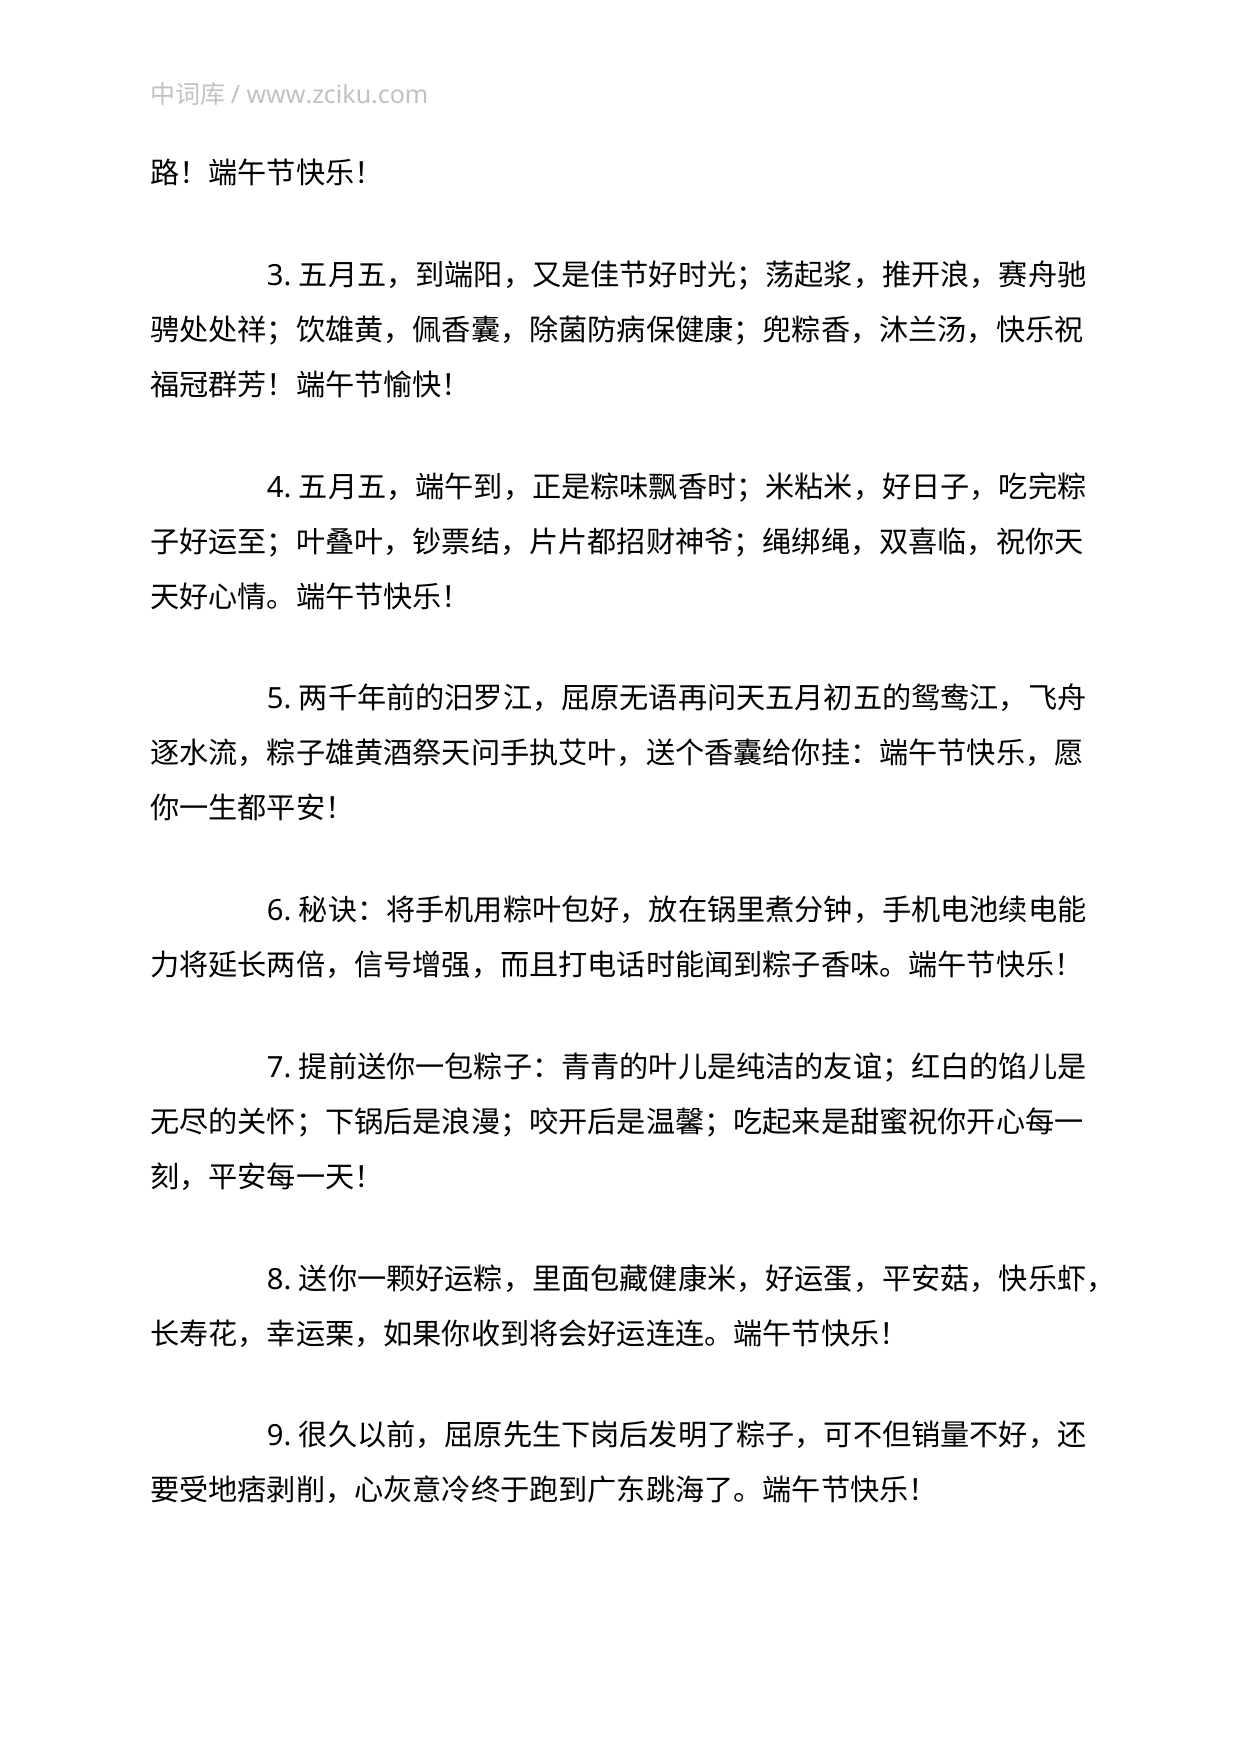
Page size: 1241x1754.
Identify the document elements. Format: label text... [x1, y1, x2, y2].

text 4. 五月五，端午到，正是粽味飘香时；米粘米，好日子，吃完粽子好运至；叶叠叶，钞票结，片片都招财神爷；绳绑绳，双喜临，祝你天天好心情。端午节快乐！ [150, 463, 1090, 616]
text 3. 五月五，到端阳，又是佳节好时光；荡起浆，推开浪，赛舟驰骋处处祥；饮雄黄，佩香囊，除菌防病保健康；兜粽香，沐兰汤，快乐祝福冠群芳！端午节愉快！ [150, 252, 1090, 404]
text 5. 两千年前的汨罗江，屈原无语再问天五月初五的鸳鸯江，飞舟逐水流，粽子雄黄酒祭天问手执艾叶，送个香囊给你挂：端午节快乐，愿你一生都平安！ [150, 675, 1090, 827]
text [150, 150, 1090, 192]
text 8. 送你一颗好运粽，里面包藏健康米，好运蛋，平安菇，快乐虾，长寿花，幸运栗，如果你收到将会好运连连。端午节快乐！ [150, 1255, 1090, 1352]
text 7. 提前送你一包粽子：青青的叶儿是纯洁的友谊；红白的馅儿是无尽的关怀；下锅后是浪漫；咬开后是温馨；吃起来是甜蜜祝你开心每一刻，平安每一天！ [150, 1043, 1090, 1196]
text 9. 很久以前，屈原先生下岗后发明了粽子，可不但销量不好，还要受地痞剥削，心灰意冷终于跑到广东跳海了。端午节快乐！ [150, 1412, 1090, 1509]
text 6. 秘诀：将手机用粽叶包好，放在锅里煮分钟，手机电池续电能力将延长两倍，信号增强，而且打电话时能闻到粽子香味。端午节快乐！ [150, 887, 1090, 984]
